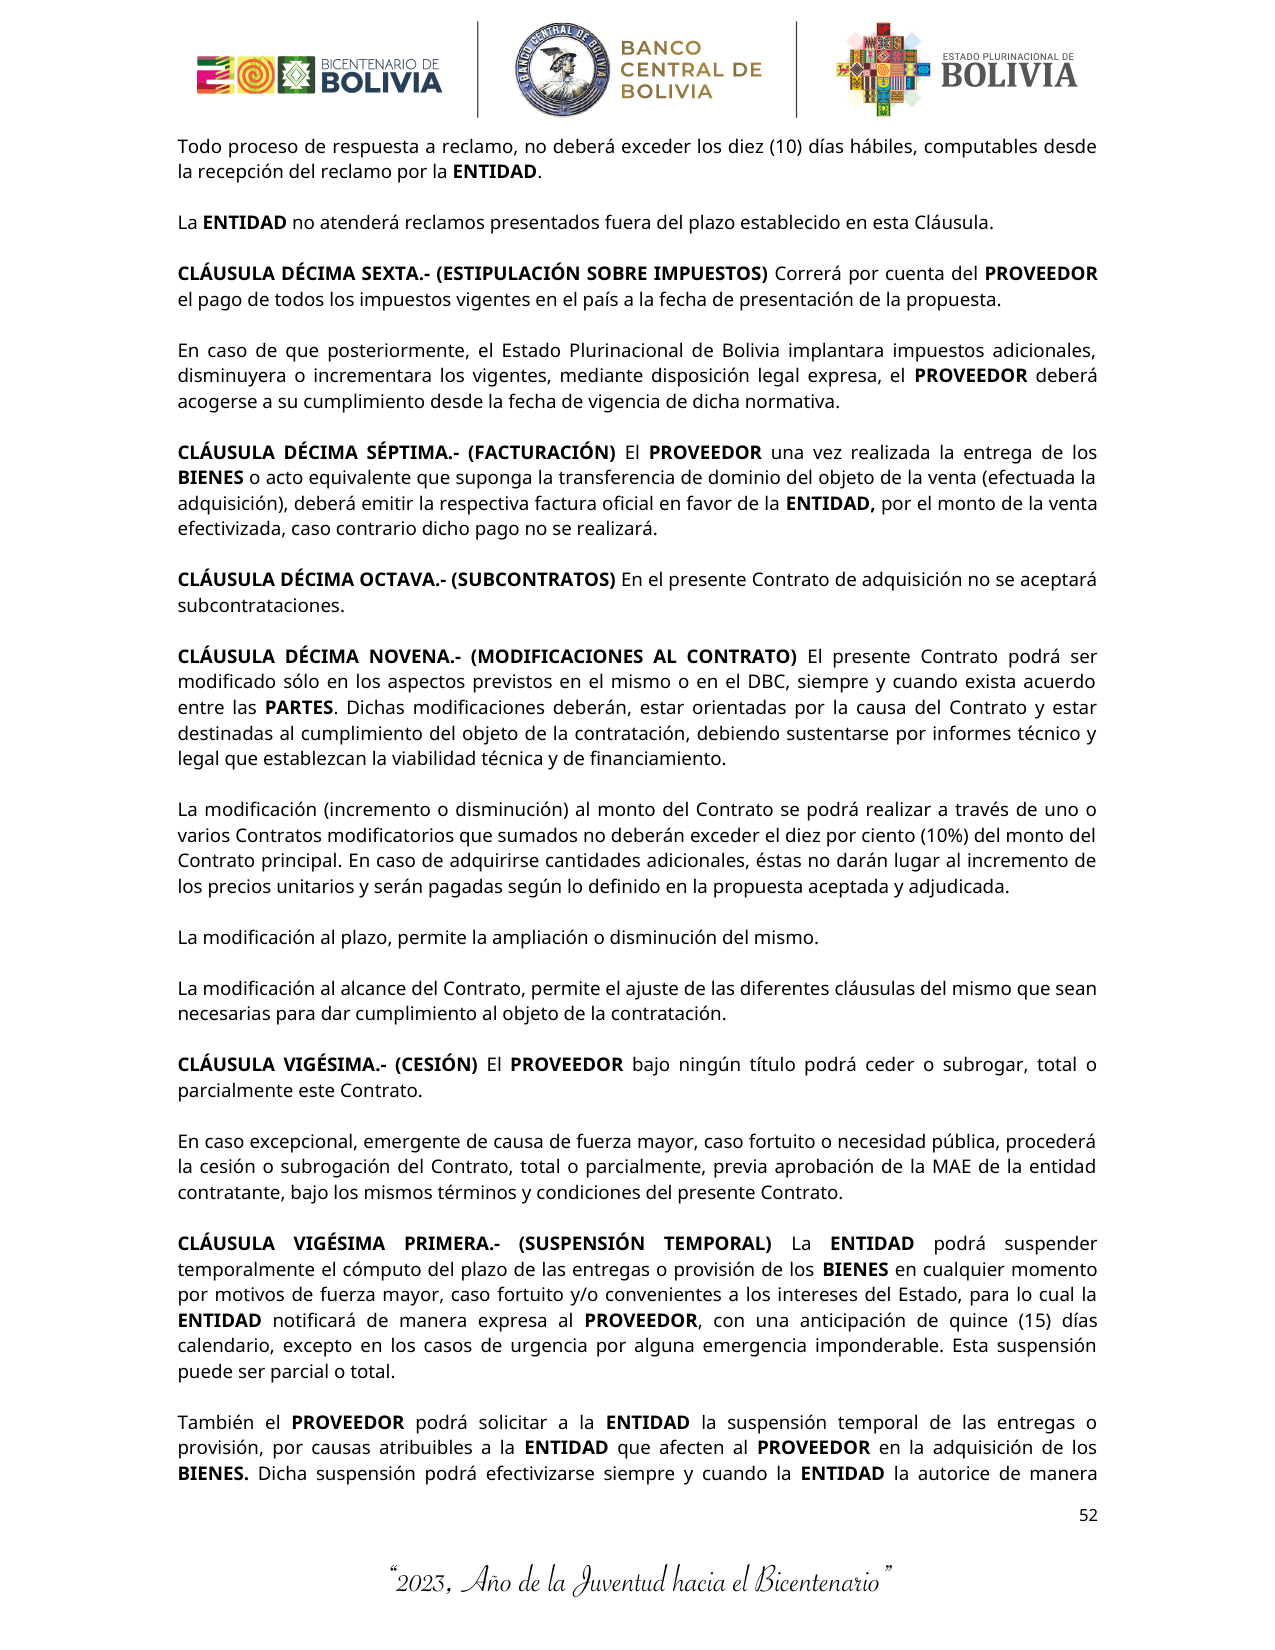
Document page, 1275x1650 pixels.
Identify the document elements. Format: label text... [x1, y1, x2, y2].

picture [0, 5, 1275, 121]
text La modificación al alcance del Contrato, permite el ajuste de las diferentes cláusulas del mismo que sean necesarias para dar cumplimiento al objeto de la contratación. [177, 975, 1098, 1026]
text CLÁUSULA DÉCIMA OCTAVA.- (SUBCONTRATOS) En el presente Contrato de adquisición no se aceptará subcontrataciones. [177, 567, 1098, 618]
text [177, 1409, 1098, 1486]
text CLÁUSULA DÉCIMA SÉPTIMA.- (FACTURACIÓN) El PROVEEDOR una vez realizada la entrega de los BIENES o acto equivalente que suponga la transferencia de dominio del objeto de la venta (efectuada la adquisición), deberá emitir la respectiva factura oficial en favor de la ENTIDAD, por el monto de la venta efectivizada, caso contrario dicho pago no se realizará. [177, 439, 1098, 541]
text En caso excepcional, emergente de causa de fuerza mayor, caso fortuito o necesidad pública, procederá la cesión o subrogación del Contrato, total o parcialmente, previa aprobación de la MAE de la entidad contratante, bajo los mismos términos y condiciones del presente Contrato. [177, 1128, 1098, 1205]
text Todo proceso de respuesta a reclamo, no deberá exceder los diez (10) días hábiles, computables desde la recepción del reclamo por la ENTIDAD. [177, 133, 1098, 184]
text CLÁUSULA DÉCIMA SEXTA.- (ESTIPULACIÓN SOBRE IMPUESTOS) Correrá por cuenta del PROVEEDOR el pago de todos los impuestos vigentes en el país a la fecha de presentación de la propuesta. [177, 261, 1098, 312]
text CLÁUSULA VIGÉSIMA.- (CESIÓN) El PROVEEDOR bajo ningún título podrá ceder o subrogar, total o parcialmente este Contrato. [177, 1052, 1098, 1103]
text En caso de que posteriormente, el Estado Plurinacional de Bolivia implantara impuestos adicionales, disminuyera o incrementara los vigentes, mediante disposición legal expresa, el PROVEEDOR deberá acogerse a su cumplimiento desde la fecha de vigencia de dicha normativa. [177, 337, 1098, 414]
text La modificación al plazo, permite la ampliación o disminución del mismo. [177, 924, 1098, 949]
text La modificación (incremento o disminución) al monto del Contrato se podrá realizar a través de uno o varios Contratos modificatorios que sumados no deberán exceder el diez por ciento (10%) del monto del Contrato principal. En caso de adquirirse cantidades adicionales, éstas no darán lugar al incremento de los precios unitarios y serán pagadas según lo definido en la propuesta aceptada y adjudicada. [177, 796, 1098, 898]
text La ENTIDAD no atenderá reclamos presentados fuera del plazo establecido en esta Cláusula. [177, 209, 1098, 235]
picture [3, 1552, 1275, 1615]
text CLÁUSULA VIGÉSIMA PRIMERA.- (SUSPENSIÓN TEMPORAL) La ENTIDAD podrá suspender temporalmente el cómputo del plazo de las entregas o provisión de los BIENES en cualquier momento por motivos de fuerza mayor, caso fortuito y/o convenientes a los intereses del Estado, para lo cual la ENTIDAD notificará de manera expresa al PROVEEDOR, con una anticipación de quince (15) días calendario, excepto en los casos de urgencia por alguna emergencia imponderable. Esta suspensión puede ser parcial o total. [177, 1230, 1098, 1383]
text CLÁUSULA DÉCIMA NOVENA.- (MODIFICACIONES AL CONTRATO) El presente Contrato podrá ser modificado sólo en los aspectos previstos en el mismo o en el DBC, siempre y cuando exista acuerdo entre las PARTES. Dichas modificaciones deberán, estar orientadas por la causa del Contrato y estar destinadas al cumplimiento del objeto de la contratación, debiendo sustentarse por informes técnico y legal que establezcan la viabilidad técnica y de financiamiento. [177, 643, 1098, 771]
